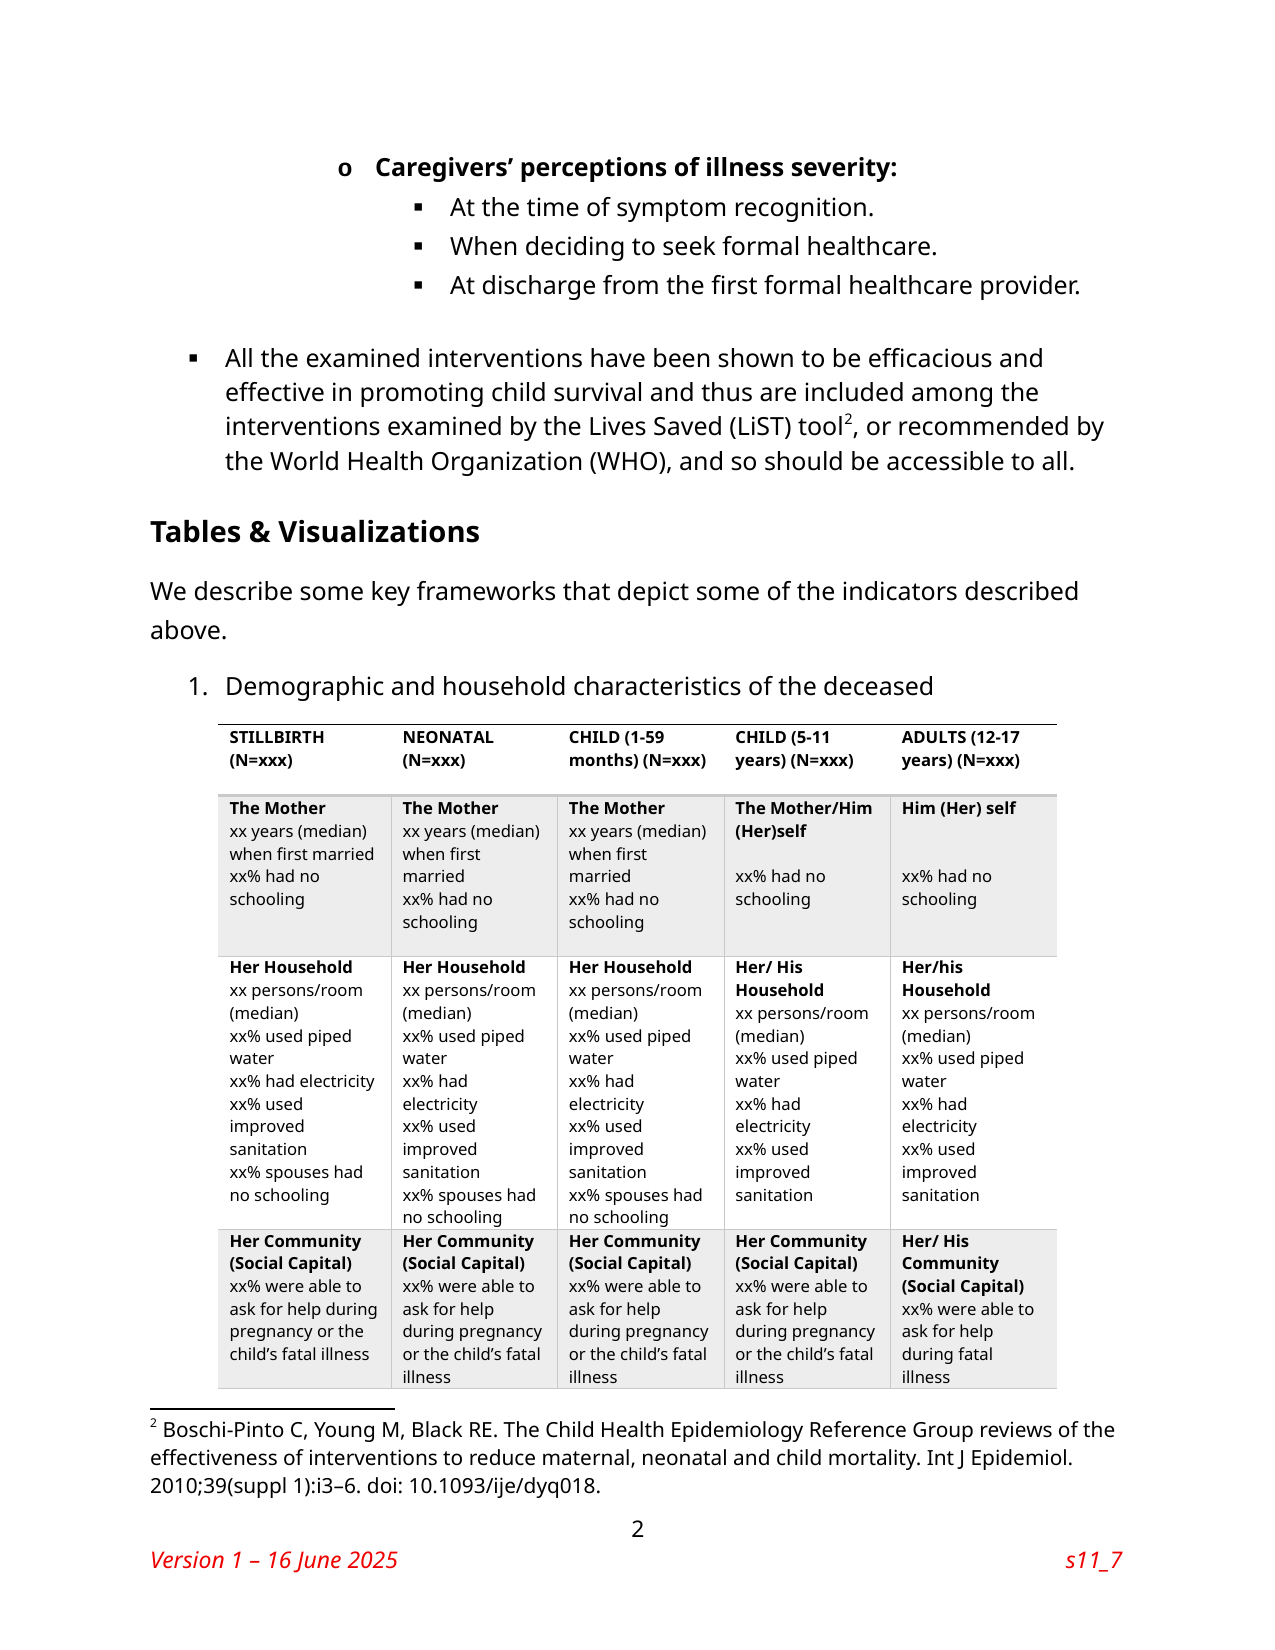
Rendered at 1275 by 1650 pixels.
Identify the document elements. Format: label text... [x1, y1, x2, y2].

table_cell Her Community (Social Capital) xx% were able to ask for help during pregnancy or the child’s fatal illness [725, 1230, 890, 1388]
list When deciding to seek formal healthcare. [412, 228, 1125, 263]
table_cell Him (Her) self xx% had no schooling [891, 797, 1057, 956]
list Demographic and household characteristics of the deceased [187, 668, 1125, 703]
table_header NEONATAL (N=xxx) [391, 725, 557, 793]
table_cell Her Community (Social Capital) xx% were able to ask for help during pregnancy or the child’s fatal illness [392, 1230, 557, 1388]
table_cell The Mother xx years (median) when first married xx% had no schooling [558, 797, 724, 956]
list At the time of symptom recognition. [412, 189, 1125, 223]
table_cell Her Community (Social Capital) xx% were able to ask for help during pregnancy or the child’s fatal illness [558, 1230, 724, 1388]
table_cell The Mother/Him (Her)self xx% had no schooling [725, 797, 890, 956]
list Caregivers’ perceptions of illness severity: [337, 150, 1125, 184]
table_cell Her/ His Household xx persons/room (median) xx% used piped water xx% had electricity xx% used improved sanitation [725, 957, 890, 1229]
list At discharge from the first formal healthcare provider. [412, 268, 1125, 302]
table_cell Her Household xx persons/room (median) xx% used piped water xx% had electricity xx% used improved sanitation xx% spouses had no schooling [558, 957, 724, 1229]
table_header STILLBIRTH (N=xxx) [218, 725, 391, 793]
table_cell Her/ His Community (Social Capital) xx% were able to ask for help during fatal illness [891, 1230, 1057, 1388]
table_cell Her/his Household xx persons/room (median) xx% used piped water xx% had electricity xx% used improved sanitation [891, 957, 1057, 1229]
table_header CHILD (1-59 months) (N=xxx) [558, 725, 724, 793]
table_header CHILD (5-11 years) (N=xxx) [724, 725, 890, 793]
table_cell The Mother xx years (median) when first married xx% had no schooling [218, 797, 391, 956]
text We describe some key frameworks that depict some of the indicators described above. [150, 573, 1125, 647]
table_cell The Mother xx years (median) when first married xx% had no schooling [392, 797, 557, 956]
table_cell Her Household xx persons/room (median) xx% used piped water xx% had electricity xx% used improved sanitation xx% spouses had no schooling [392, 957, 557, 1229]
table_cell Her Household xx persons/room (median) xx% used piped water xx% had electricity xx% used improved sanitation xx% spouses had no schooling [218, 957, 391, 1229]
table_cell Her Community (Social Capital) xx% were able to ask for help during pregnancy or the child’s fatal illness [218, 1230, 391, 1388]
text Tables & Visualizations [150, 511, 1125, 551]
list All the examined interventions have been shown to be efficacious and effective in promoting child survival and thus are included among the interventions examined by the Lives Saved (LiST) tool, or recommended by the World Health Organization (WHO), and so should be accessible to all. [187, 341, 1125, 477]
table_header ADULTS (12-17 years) (N=xxx) [890, 725, 1057, 793]
